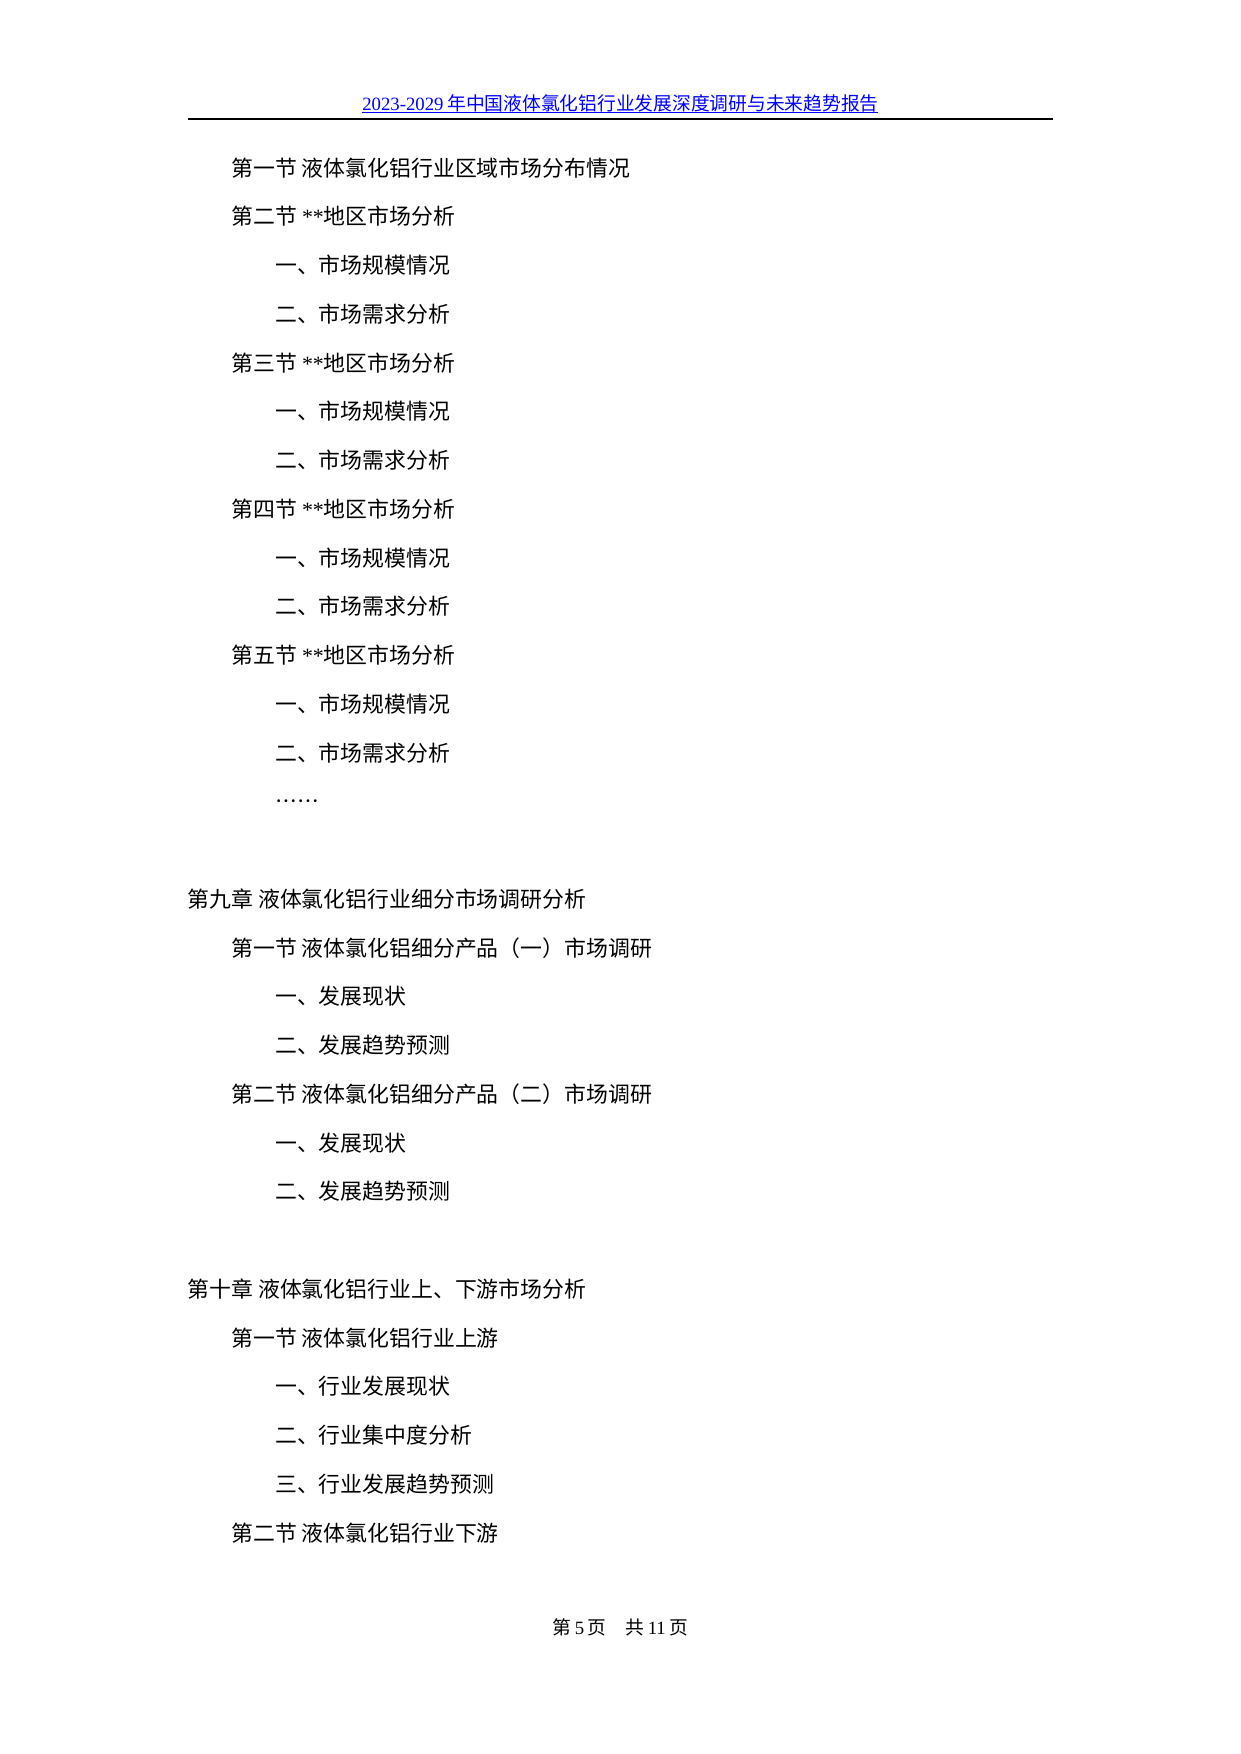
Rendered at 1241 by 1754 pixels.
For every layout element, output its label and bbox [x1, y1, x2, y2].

text [187, 150, 1053, 1548]
